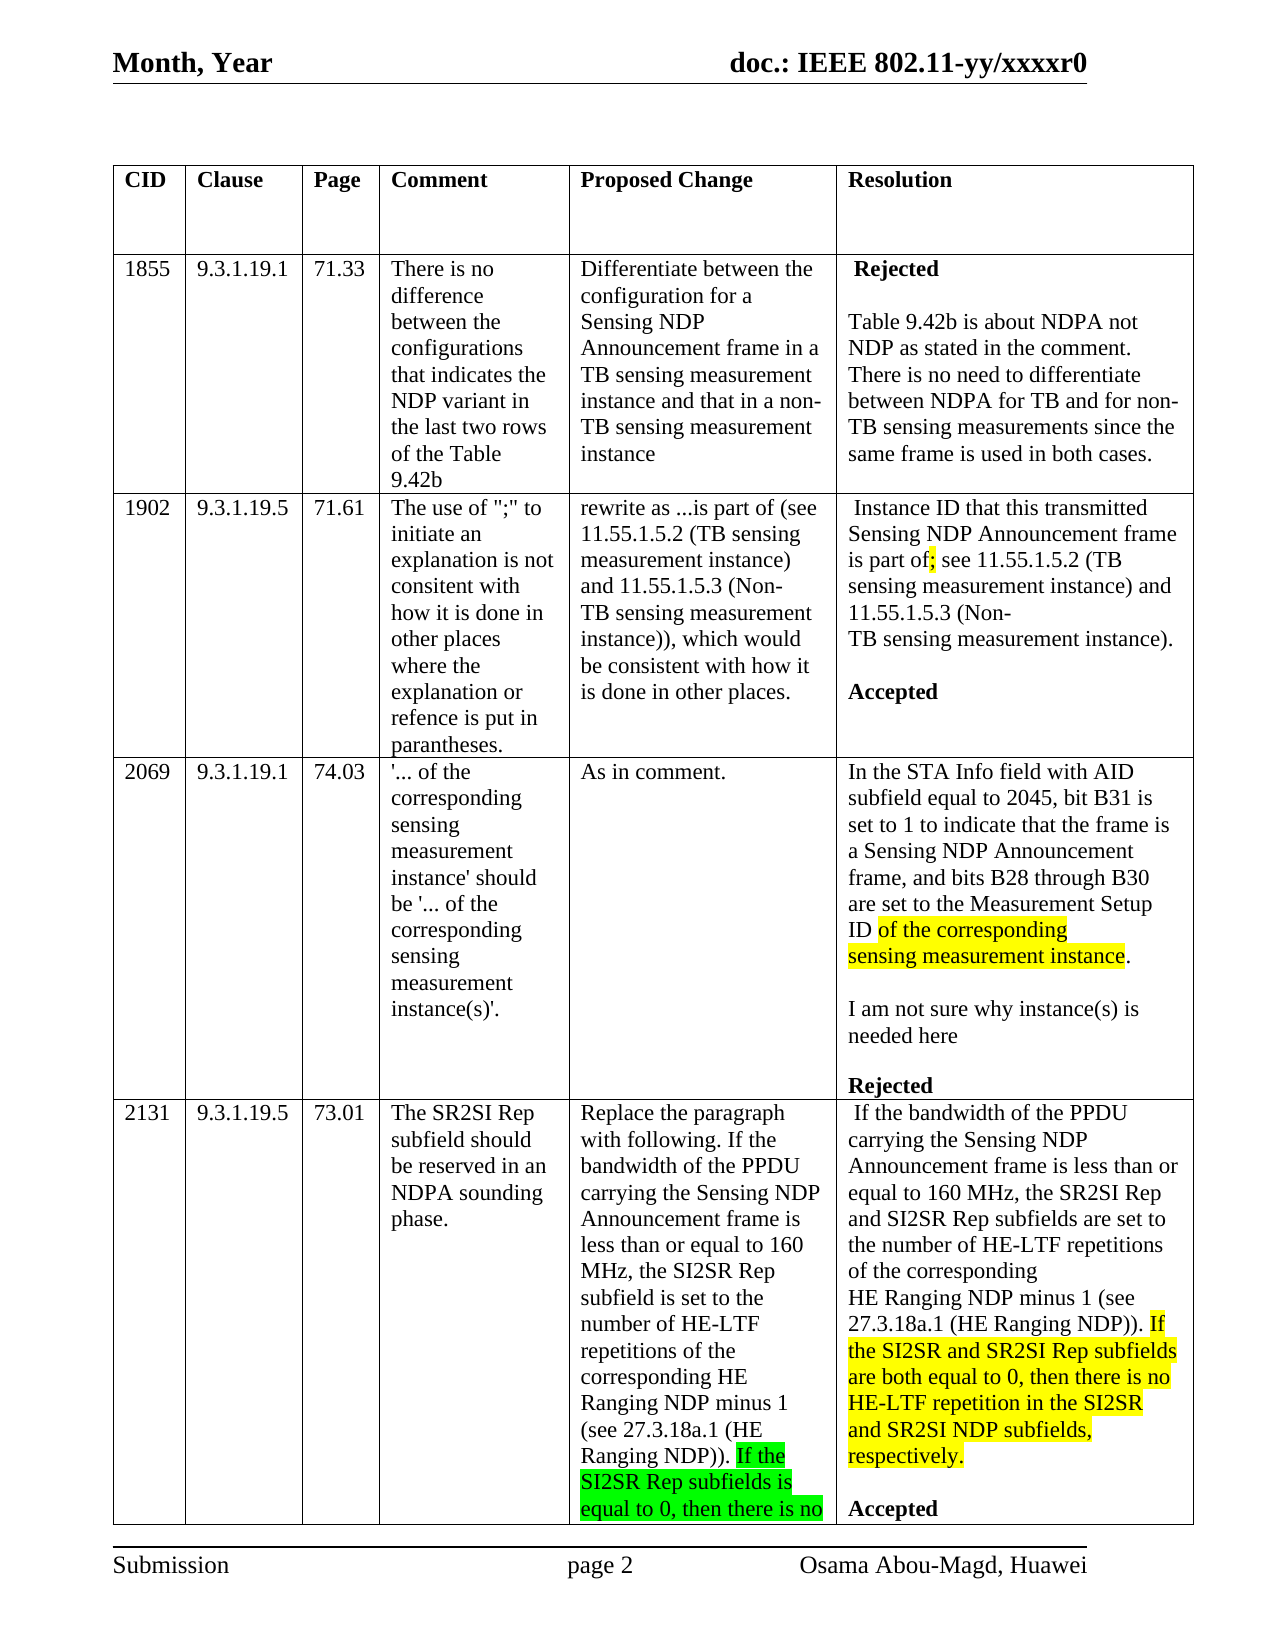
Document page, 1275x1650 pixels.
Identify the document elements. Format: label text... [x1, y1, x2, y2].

table_header Page [303, 166, 379, 254]
table_cell There is no difference between the configurations that indicates the NDP variant in the last two rows of the Table 9.42b [380, 255, 569, 492]
table_cell 9.3.1.19.5 [186, 494, 302, 757]
table_cell 9.3.1.19.1 [186, 758, 302, 1098]
table_header Proposed Change [570, 166, 836, 254]
table_cell rewrite as ...is part of (see 11.55.1.5.2 (TB sensing measurement instance) and 11.55.1.5.3 (Non- TB sensing measurement instance)), which would be consistent with how it is done in other places. [570, 494, 836, 757]
table_cell 9.3.1.19.5 [186, 1100, 302, 1523]
table_header Resolution [837, 166, 1193, 254]
table_cell The SR2SI Rep subfield should be reserved in an NDPA sounding phase. [380, 1100, 569, 1523]
table_cell 9.3.1.19.1 [186, 255, 302, 492]
table_cell 71.33 [303, 255, 379, 492]
table_cell 2069 [114, 758, 185, 1098]
table_header Comment [380, 166, 569, 254]
table_cell The use of ";" to initiate an explanation is not consitent with how it is done in other places where the explanation or refence is put in parantheses. [380, 494, 569, 757]
table_cell Differentiate between the configuration for a Sensing NDP Announcement frame in a TB sensing measurement instance and that in a non-TB sensing measurement instance [570, 255, 836, 492]
table_header CID [114, 166, 185, 254]
table_cell 71.61 [303, 494, 379, 757]
table_cell In the STA Info field with AID subfield equal to 2045, bit B31 is set to 1 to indicate that the frame is a Sensing NDP Announcement frame, and bits B28 through B30 are set to the Measurement Setup ID of the corresponding sensing measurement instance. I am not sure why instance(s) is needed here Rejected [837, 758, 1193, 1098]
table_cell As in comment. [570, 758, 836, 1098]
table_header Clause [186, 166, 302, 254]
table_cell '... of the corresponding sensing measurement instance' should be '... of the corresponding sensing measurement instance(s)'. [380, 758, 569, 1098]
table_cell 2131 [114, 1100, 185, 1523]
table_cell Rejected Table 9.42b is about NDPA not NDP as stated in the comment. There is no need to differentiate between NDPA for TB and for non-TB sensing measurements since the same frame is used in both cases. [837, 255, 1193, 492]
table_cell 73.01 [303, 1100, 379, 1523]
table_cell Instance ID that this transmitted Sensing NDP Announcement frame is part of; see 11.55.1.5.2 (TB sensing measurement instance) and 11.55.1.5.3 (Non- TB sensing measurement instance). Accepted [837, 494, 1193, 757]
table_cell 74.03 [303, 758, 379, 1098]
table_cell 1855 [114, 255, 185, 492]
table_cell 1902 [114, 494, 185, 757]
